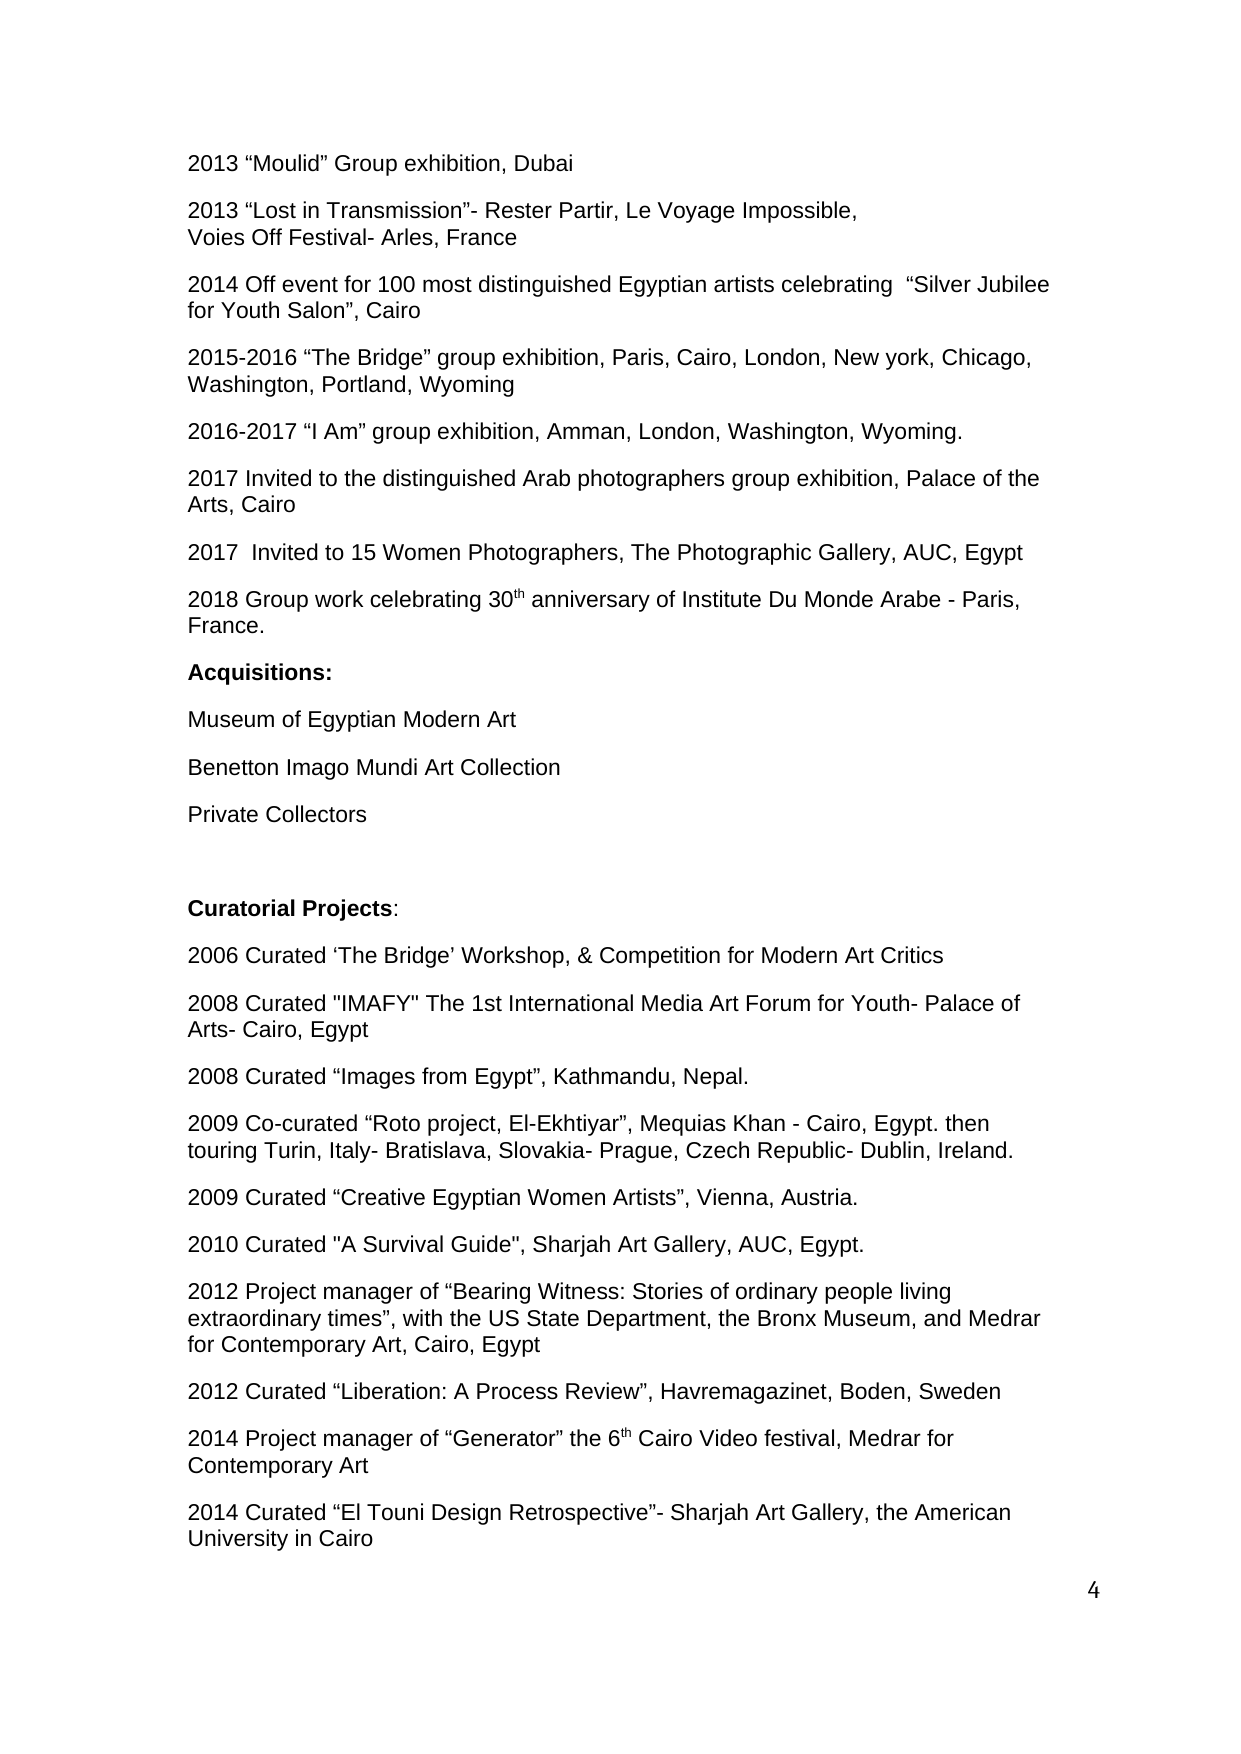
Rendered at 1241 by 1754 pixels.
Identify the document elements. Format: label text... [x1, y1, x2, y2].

text Acquisitions: [187, 659, 1053, 686]
text 2016-2017 “I Am” group exhibition, Amman, London, Washington, Wyoming. [187, 418, 1053, 444]
text 2006 Curated ‘The Bridge’ Workshop, & Competition for Modern Art Critics [187, 942, 1053, 969]
text 2013 “Moulid” Group exhibition, Dubai [187, 150, 1053, 176]
text 2014 Curated “El Touni Design Retrospective”- Sharjah Art Gallery, the American University in Cairo [187, 1499, 1053, 1552]
text Private Collectors [187, 801, 1053, 827]
text 2014 Project manager of “Generator” the 6th Cairo Video festival, Medrar for Contemporary Art [187, 1425, 1053, 1478]
text 2009 Co-curated “Roto project, El-Ekhtiyar”, Mequias Khan - Cairo, Egypt. then touring Turin, Italy- Bratislava, Slovakia- Prague, Czech Republic- Dublin, Ireland. [187, 1110, 1053, 1163]
text Benetton Imago Mundi Art Collection [187, 754, 1053, 780]
text 2012 Project manager of “Bearing Witness: Stories of ordinary people living extraordinary times”, with the US State Department, the Bronx Museum, and Medrar for Contemporary Art, Cairo, Egypt [187, 1278, 1053, 1357]
text Voies Off Festival- Arles, France [187, 223, 1053, 250]
text 2015-2016 “The Bridge” group exhibition, Paris, Cairo, London, New york, Chicago, Washington, Portland, Wyoming [187, 344, 1053, 397]
text 2012 Curated “Liberation: A Process Review”, Havremagazinet, Boden, Sweden [187, 1378, 1053, 1404]
text 2008 Curated "IMAFY" The 1st International Media Art Forum for Youth- Palace of Arts- Cairo, Egypt [187, 989, 1053, 1042]
text 2014 Off event for 100 most distinguished Egyptian artists celebrating “Silver Jubilee for Youth Salon”, Cairo [187, 271, 1053, 323]
text 2010 Curated "A Survival Guide", Sharjah Art Gallery, AUC, Egypt. [187, 1231, 1053, 1257]
text 2013 “Lost in Transmission”- Rester Partir, Le Voyage Impossible, [187, 197, 1053, 223]
text 2018 Group work celebrating 30th anniversary of Institute Du Monde Arabe - Paris, France. [187, 586, 1053, 638]
text 2009 Curated “Creative Egyptian Women Artists”, Vienna, Austria. [187, 1184, 1053, 1210]
text Museum of Egyptian Modern Art [187, 706, 1053, 733]
text 2017 Invited to the distinguished Arab photographers group exhibition, Palace of the Arts, Cairo [187, 465, 1053, 518]
text 2008 Curated “Images from Egypt”, Kathmandu, Nepal. [187, 1063, 1053, 1089]
text Curatorial Projects: [187, 895, 1053, 922]
text 2017 Invited to 15 Women Photographers, The Photographic Gallery, AUC, Egypt [187, 538, 1053, 565]
